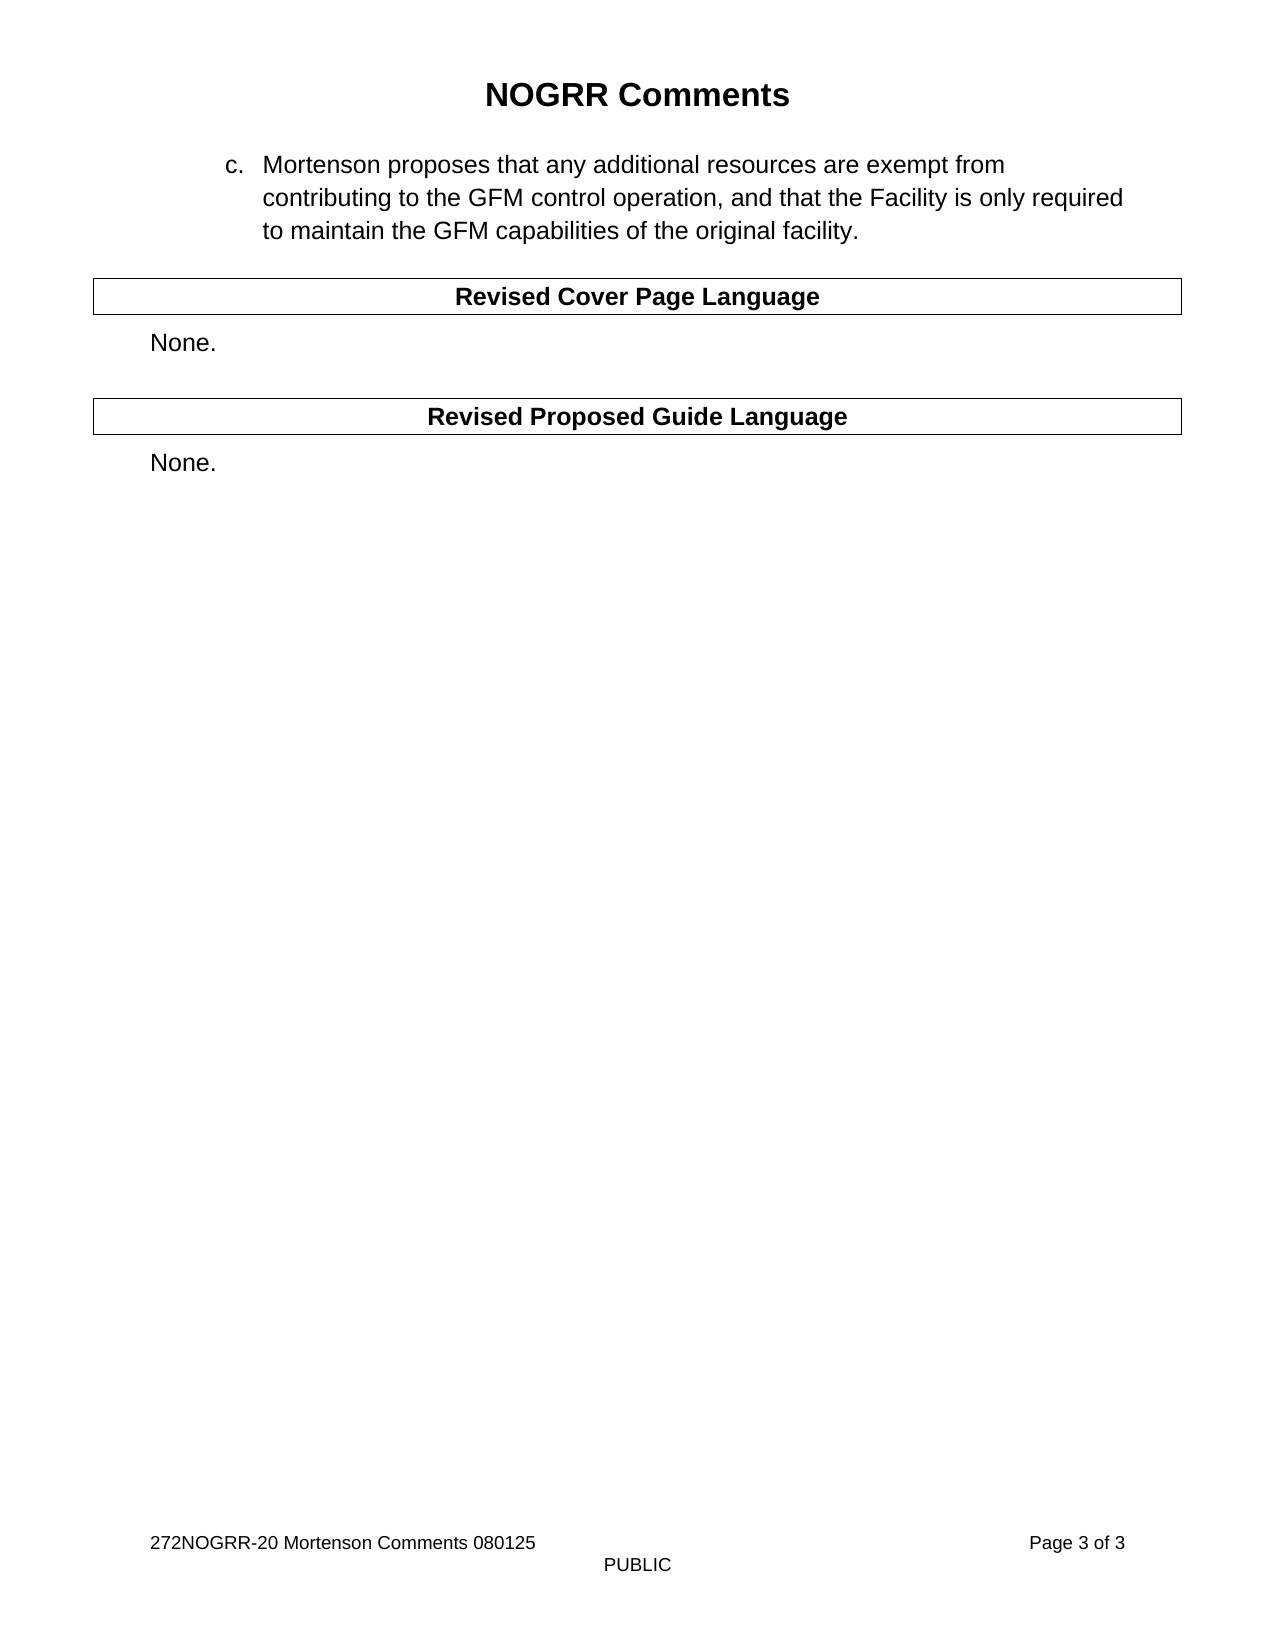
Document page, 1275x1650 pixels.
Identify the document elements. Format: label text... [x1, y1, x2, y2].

text None. [150, 448, 1125, 477]
list Mortenson proposes that any additional resources are exempt from contributing to the GFM control operation, and that the Facility is only required to maintain the GFM capabilities of the original facility. [225, 150, 1125, 245]
table_header Revised Cover Page Language [94, 279, 1181, 314]
text None. [150, 328, 1125, 357]
table_header Revised Proposed Guide Language [94, 399, 1181, 434]
